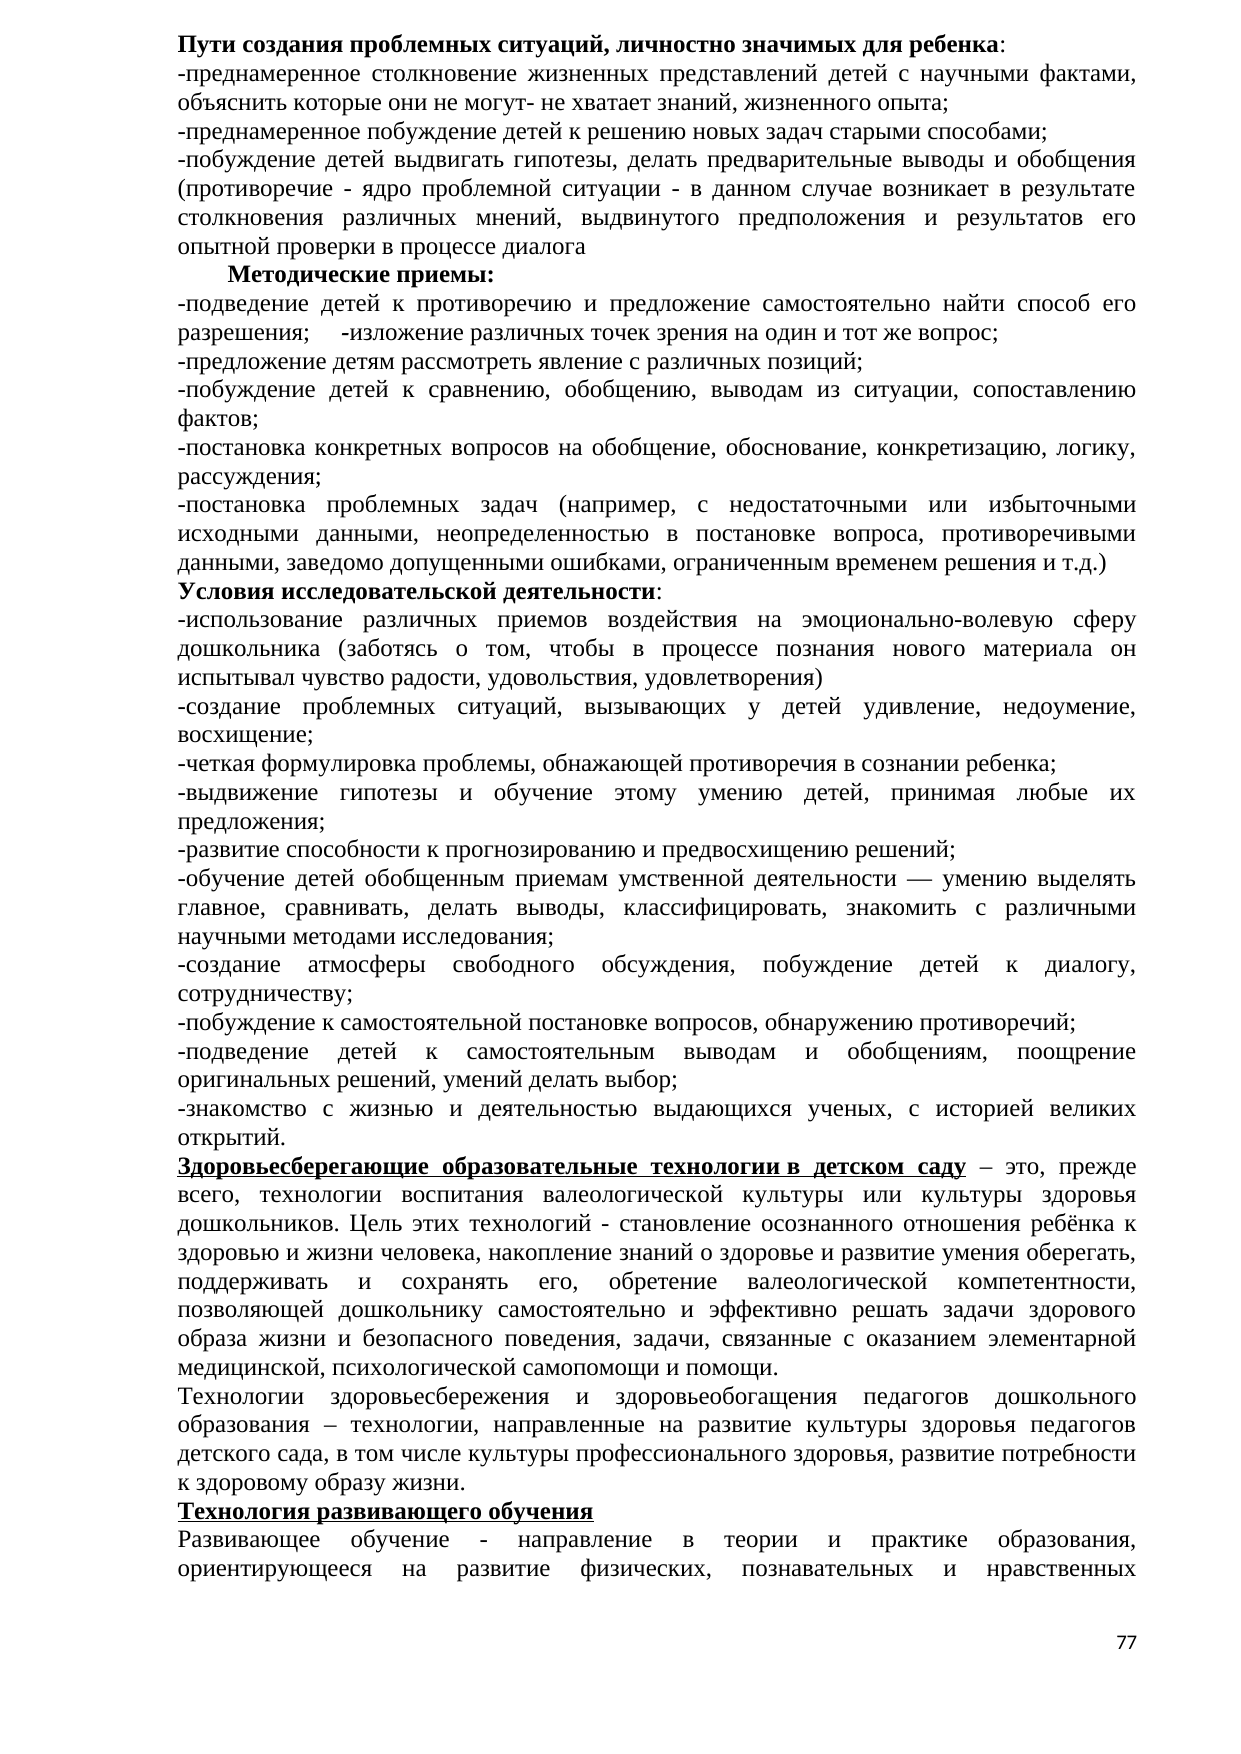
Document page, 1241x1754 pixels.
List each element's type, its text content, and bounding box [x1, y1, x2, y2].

text -создание атмосферы свободного обсуждения, побуждение детей к диалогу, сотрудничеству; [177, 949, 1137, 1007]
text Условия исследовательской деятельности: [177, 576, 1137, 604]
text -побуждение детей к сравнению, обобщению, выводам из ситуации, сопоставлению фактов; [177, 374, 1137, 432]
text Технологии здоровьесбережения и здоровьеобогащения педагогов дошкольного образования – технологии, направленные на развитие культуры здоровья педагогов детского сада, в том числе культуры профессионального здоровья, развитие потребности к здоровому образу жизни. [177, 1381, 1137, 1496]
text -подведение детей к противоречию и предложение самостоятельно найти способ его разрешения; -изложение различных точек зрения на один и тот же вопрос; [177, 288, 1137, 346]
text -подведение детей к самостоятельным выводам и обобщениям, поощрение оригинальных решений, умений делать выбор; [177, 1036, 1137, 1093]
text -постановка конкретных вопросов на обобщение, обоснование, конкретизацию, логику, рассуждения; [177, 432, 1137, 489]
text -развитие способности к прогнозированию и предвосхищению решений; [177, 834, 1137, 863]
text -использование различных приемов воздействия на эмоционально-волевую сферу дошкольника (заботясь о том, чтобы в процессе познания нового материала он испытывал чувство радости, удовольствия, удовлетворения) [177, 604, 1137, 691]
text -побуждение детей выдвигать гипотезы, делать предварительные выводы и обобщения (противоречие - ядро проблемной ситуации - в данном случае возникает в результате столкновения различных мнений, выдвинутого предположения и результатов его опытной проверки в процессе диалога [177, 144, 1137, 259]
text Здоровьесберегающие образовательные технологии в детском саду – это, прежде всего, технологии воспитания валеологической культуры или культуры здоровья дошкольников. Цель этих технологий - становление осознанного отношения ребёнка к здоровью и жизни человека, накопление знаний о здоровье и развитие умения оберегать, поддерживать и сохранять его, обретение валеологической компетентности, позволяющей дошкольнику самостоятельно и эффективно решать задачи здорового образа жизни и безопасного поведения, задачи, связанные с оказанием элементарной медицинской, психологической самопомощи и помощи. [177, 1151, 1137, 1381]
text -постановка проблемных задач (например, с недостаточными или избыточными исходными данными, неопределенностью в постановке вопроса, противоречивыми данными, заведомо допущенными ошибками, ограниченным временем решения и т.д.) [177, 489, 1137, 576]
text -предложение детям рассмотреть явление с различных позиций; [177, 346, 1137, 374]
text Методические приемы: [177, 259, 1137, 288]
text Технология развивающего обучения [177, 1496, 1137, 1524]
text -преднамеренное побуждение детей к решению новых задач старыми способами; [177, 116, 1137, 144]
text -обучение детей обобщенным приемам умственной деятельности — умению выделять главное, сравнивать, делать выводы, классифицировать, знакомить с различными научными методами исследования; [177, 863, 1137, 949]
text -создание проблемных ситуаций, вызывающих у детей удивление, недоумение, восхищение; [177, 691, 1137, 748]
text -выдвижение гипотезы и обучение этому умению детей, принимая любые их предложения; [177, 777, 1137, 834]
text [177, 1524, 1137, 1582]
text -знакомство с жизнью и деятельностью выдающихся ученых, с историей великих открытий. [177, 1093, 1137, 1151]
text -побуждение к самостоятельной постановке вопросов, обнаружению противоречий; [177, 1007, 1137, 1036]
text -преднамеренное столкновение жизненных представлений детей с научными фактами, объяснить которые они не могут- не хватает знаний, жизненного опыта; [177, 58, 1137, 116]
text Пути создания проблемных ситуаций, личностно значимых для ребенка: [177, 29, 1137, 58]
text -четкая формулировка проблемы, обнажающей противоречия в сознании ребенка; [177, 748, 1137, 777]
